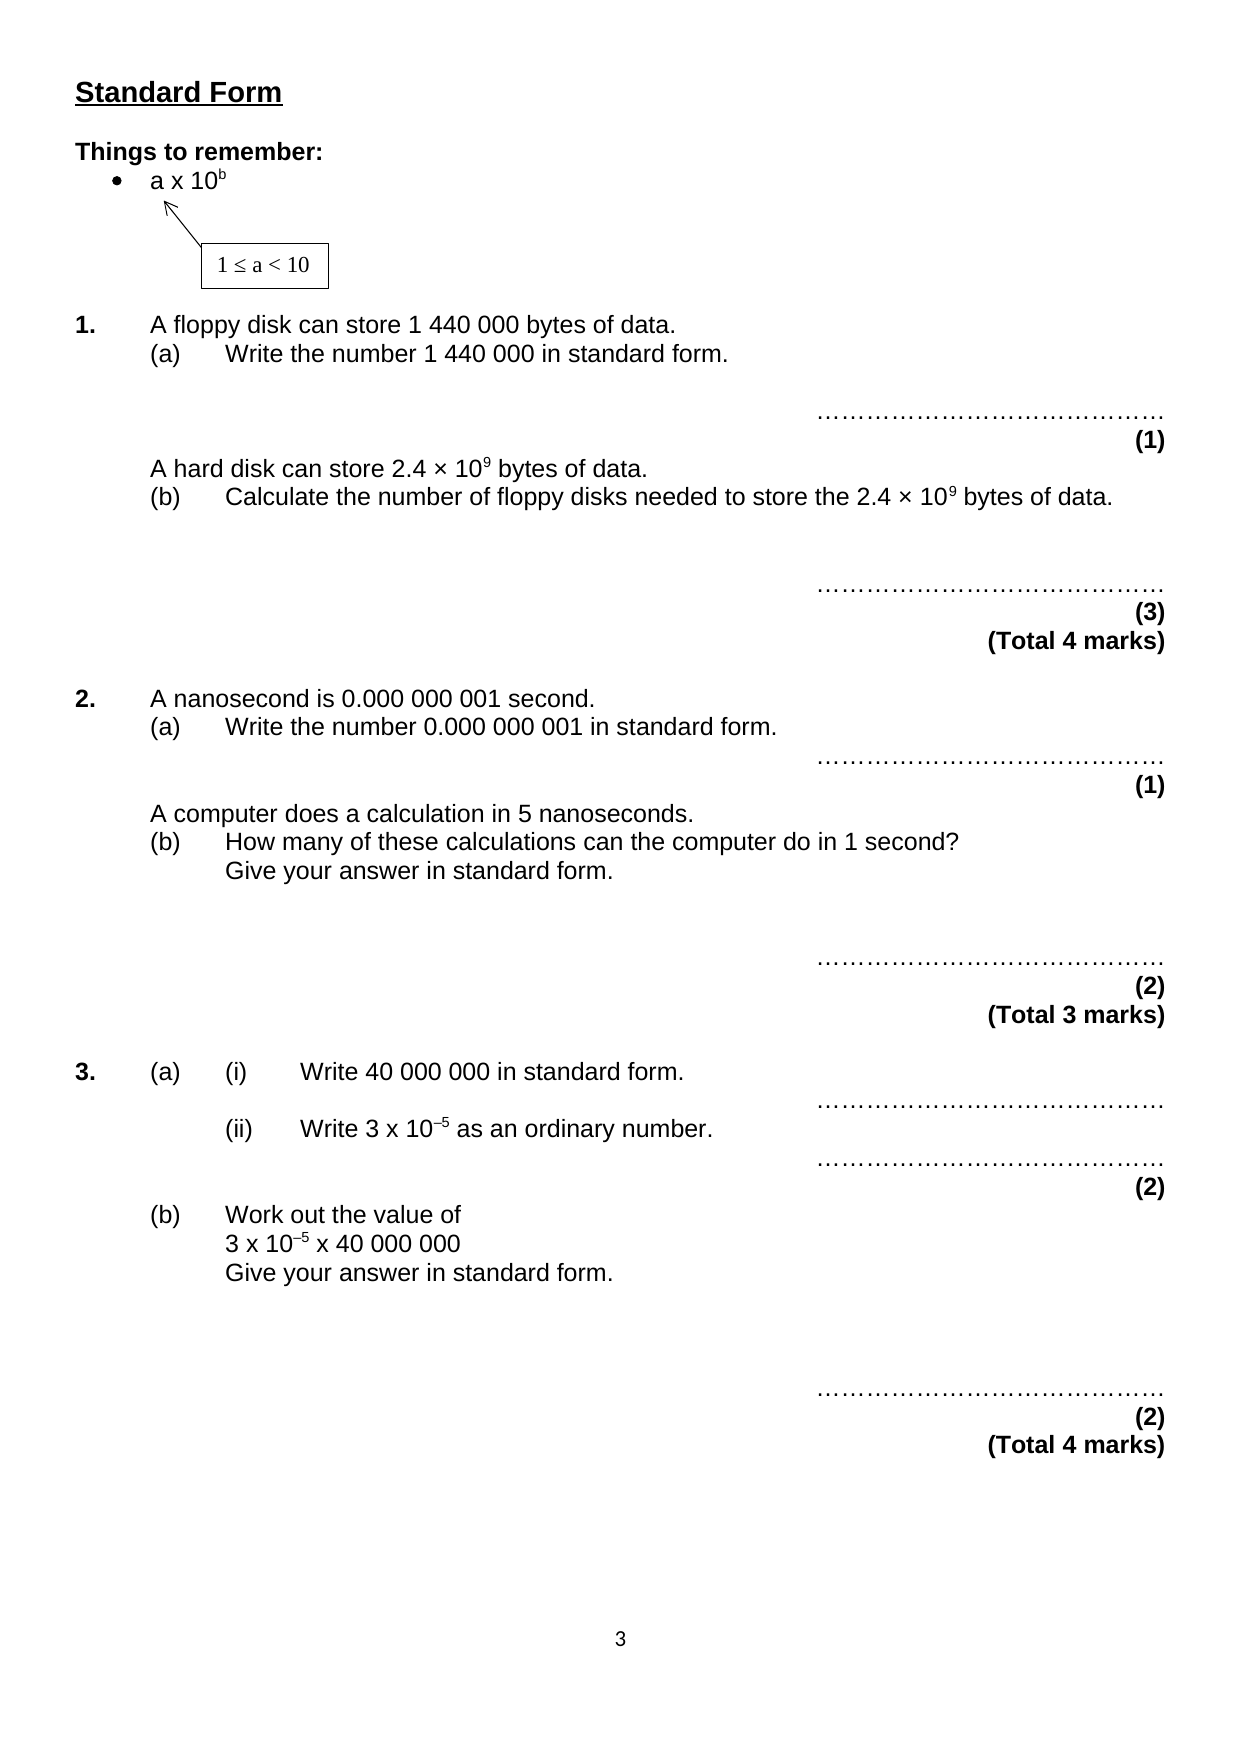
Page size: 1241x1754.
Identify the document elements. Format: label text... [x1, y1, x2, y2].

text Things to remember: [75, 137, 1165, 166]
text (2) [75, 1402, 1165, 1430]
text (Total 3 marks) [75, 1000, 1165, 1029]
text (2) [75, 971, 1165, 1000]
text 2. A nanosecond is 0.000 000 001 second. [75, 684, 1165, 712]
text (a) Write the number 1 440 000 in standard form. [75, 339, 1165, 367]
text (3) [75, 597, 1165, 626]
text 1. A floppy disk can store 1 440 000 bytes of data. [75, 310, 1165, 339]
text A hard disk can store 2.4 × 109 bytes of data. [75, 454, 1165, 482]
text (a) Write the number 0.000 000 001 in standard form. [75, 712, 1165, 741]
text (Total 4 marks) [75, 626, 1165, 655]
text (b) Work out the value of [75, 1200, 1165, 1229]
text A computer does a calculation in 5 nanoseconds. [75, 799, 1165, 827]
text (2) [75, 1172, 1165, 1200]
text 3. (a) (i) Write 40 000 000 in standard form. [75, 1057, 1165, 1085]
text (b) How many of these calculations can the computer do in 1 second? Give your answer in standard form. [150, 827, 1165, 885]
text Standard Form [75, 75, 1165, 108]
text …………………………………… [75, 741, 1165, 770]
text …………………………………… [75, 1085, 1165, 1114]
text …………………………………… [75, 1143, 1165, 1172]
text (b) Calculate the number of floppy disks needed to store the 2.4 × 109 bytes of data. [75, 482, 1165, 511]
text (1) [75, 770, 1165, 799]
text …………………………………… [75, 942, 1165, 971]
text Give your answer in standard form. [75, 1258, 1165, 1287]
text …………………………………… [75, 1373, 1165, 1402]
text …………………………………… [75, 569, 1165, 597]
text 3 x 10–5 x 40 000 000 [150, 1229, 1165, 1258]
text (1) [75, 425, 1165, 454]
list a x 10b [112, 166, 1165, 195]
text (Total 4 marks) [75, 1430, 1165, 1459]
text (ii) Write 3 x 10–5 as an ordinary number. [75, 1114, 1165, 1143]
text …………………………………… [75, 396, 1165, 425]
